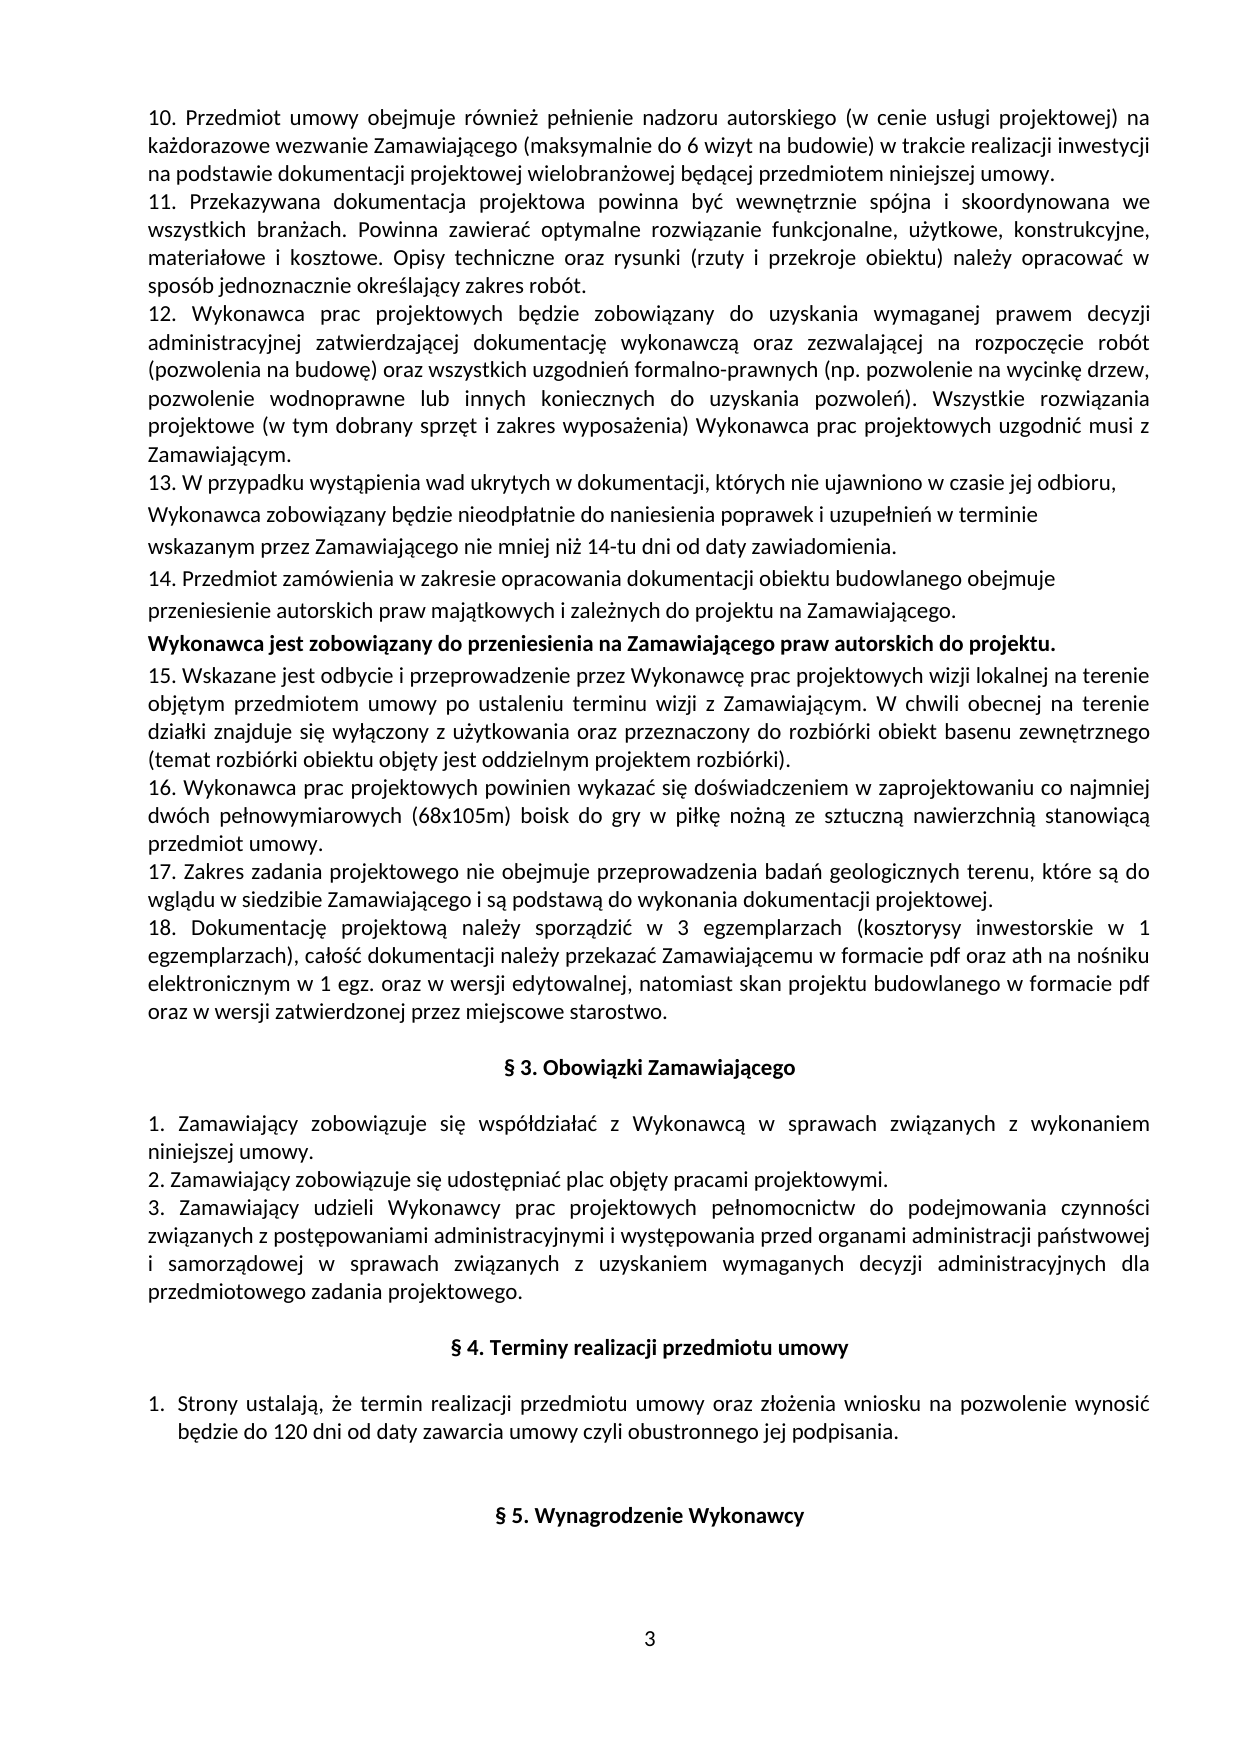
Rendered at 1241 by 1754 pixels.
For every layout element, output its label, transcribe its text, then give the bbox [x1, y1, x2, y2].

text 1. Zamawiający zobowiązuje się współdziałać z Wykonawcą w sprawach związanych z wykonaniem niniejszej umowy. [148, 1109, 1152, 1165]
text 3. Zamawiający udzieli Wykonawcy prac projektowych pełnomocnictw do podejmowania czynności związanych z postępowaniami administracyjnymi i występowania przed organami administracji państwowej i samorządowej w sprawach związanych z uzyskaniem wymaganych decyzji administracyjnych dla przedmiotowego zadania projektowego. [148, 1193, 1152, 1305]
text 16. Wykonawca prac projektowych powinien wykazać się doświadczeniem w zaprojektowaniu co najmniej dwóch pełnowymiarowych (68x105m) boisk do gry w piłkę nożną ze sztuczną nawierzchnią stanowiącą przedmiot umowy. [148, 773, 1152, 857]
text 17. Zakres zadania projektowego nie obejmuje przeprowadzenia badań geologicznych terenu, które są do wglądu w siedzibie Zamawiającego i są podstawą do wykonania dokumentacji projektowej. [148, 857, 1152, 913]
text § 3. Obowiązki Zamawiającego [148, 1053, 1152, 1081]
text 10. Przedmiot umowy obejmuje również pełnienie nadzoru autorskiego (w cenie usługi projektowej) na każdorazowe wezwanie Zamawiającego (maksymalnie do 6 wizyt na budowie) w trakcie realizacji inwestycji na podstawie dokumentacji projektowej wielobranżowej będącej przedmiotem niniejszej umowy. [148, 103, 1152, 187]
list Wykonawca jest zobowiązany do przeniesienia na Zamawiającego praw autorskich do projektu. [148, 629, 1152, 657]
text 11. Przekazywana dokumentacja projektowa powinna być wewnętrznie spójna i skoordynowana we wszystkich branżach. Powinna zawierać optymalne rozwiązanie funkcjonalne, użytkowe, konstrukcyjne, materiałowe i kosztowe. Opisy techniczne oraz rysunki (rzuty i przekroje obiektu) należy opracować w sposób jednoznacznie określający zakres robót. [148, 187, 1152, 299]
list Strony ustalają, że termin realizacji przedmiotu umowy oraz złożenia wniosku na pozwolenie wynosić będzie do 120 dni od daty zawarcia umowy czyli obustronnego jej podpisania. [148, 1389, 1152, 1445]
text 13. W przypadku wystąpienia wad ukrytych w dokumentacji, których nie ujawniono w czasie jej odbioru, Wykonawca zobowiązany będzie nieodpłatnie do naniesienia poprawek i uzupełnień w terminie wskazanym przez Zamawiającego nie mniej niż 14-tu dni od daty zawiadomienia. [148, 468, 1152, 560]
text 12. Wykonawca prac projektowych będzie zobowiązany do uzyskania wymaganej prawem decyzji administracyjnej zatwierdzającej dokumentację wykonawczą oraz zezwalającej na rozpoczęcie robót (pozwolenia na budowę) oraz wszystkich uzgodnień formalno-prawnych (np. pozwolenie na wycinkę drzew, pozwolenie wodnoprawne lub innych koniecznych do uzyskania pozwoleń). Wszystkie rozwiązania projektowe (w tym dobrany sprzęt i zakres wyposażenia) Wykonawca prac projektowych uzgodnić musi z Zamawiającym. [148, 299, 1152, 468]
text 2. Zamawiający zobowiązuje się udostępniać plac objęty pracami projektowymi. [148, 1165, 1152, 1193]
text § 4. Terminy realizacji przedmiotu umowy [148, 1333, 1152, 1361]
text 14. Przedmiot zamówienia w zakresie opracowania dokumentacji obiektu budowlanego obejmuje przeniesienie autorskich praw majątkowych i zależnych do projektu na Zamawiającego. [148, 564, 1152, 624]
text 18. Dokumentację projektową należy sporządzić w 3 egzemplarzach (kosztorysy inwestorskie w 1 egzemplarzach), całość dokumentacji należy przekazać Zamawiającemu w formacie pdf oraz ath na nośniku elektronicznym w 1 egz. oraz w wersji edytowalnej, natomiast skan projektu budowlanego w formacie pdf oraz w wersji zatwierdzonej przez miejscowe starostwo. [148, 913, 1152, 1025]
text 15. Wskazane jest odbycie i przeprowadzenie przez Wykonawcę prac projektowych wizji lokalnej na terenie objętym przedmiotem umowy po ustaleniu terminu wizji z Zamawiającym. W chwili obecnej na terenie działki znajduje się wyłączony z użytkowania oraz przeznaczony do rozbiórki obiekt basenu zewnętrznego (temat rozbiórki obiektu objęty jest oddzielnym projektem rozbiórki). [148, 661, 1152, 773]
text § 5. Wynagrodzenie Wykonawcy [148, 1501, 1152, 1529]
